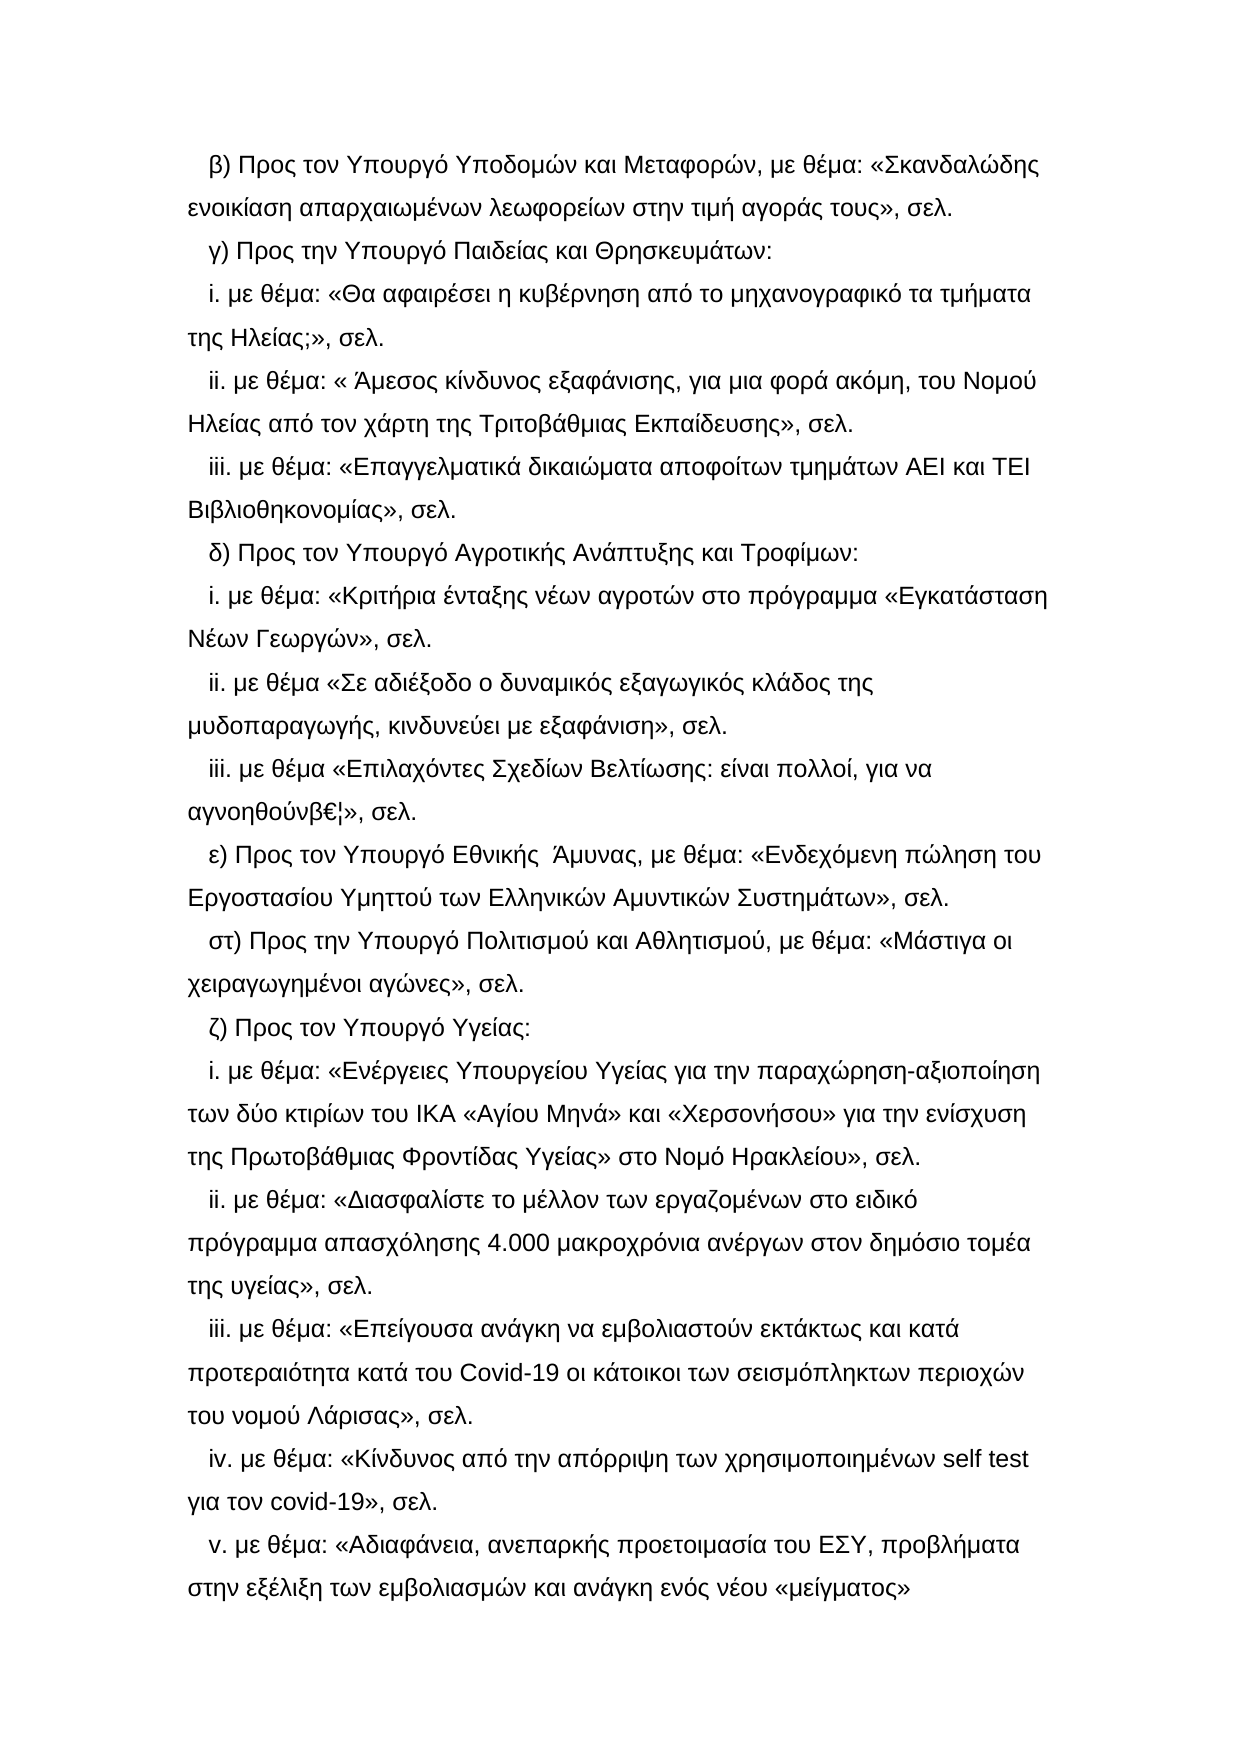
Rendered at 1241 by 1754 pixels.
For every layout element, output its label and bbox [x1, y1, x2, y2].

text [187, 150, 1053, 1602]
